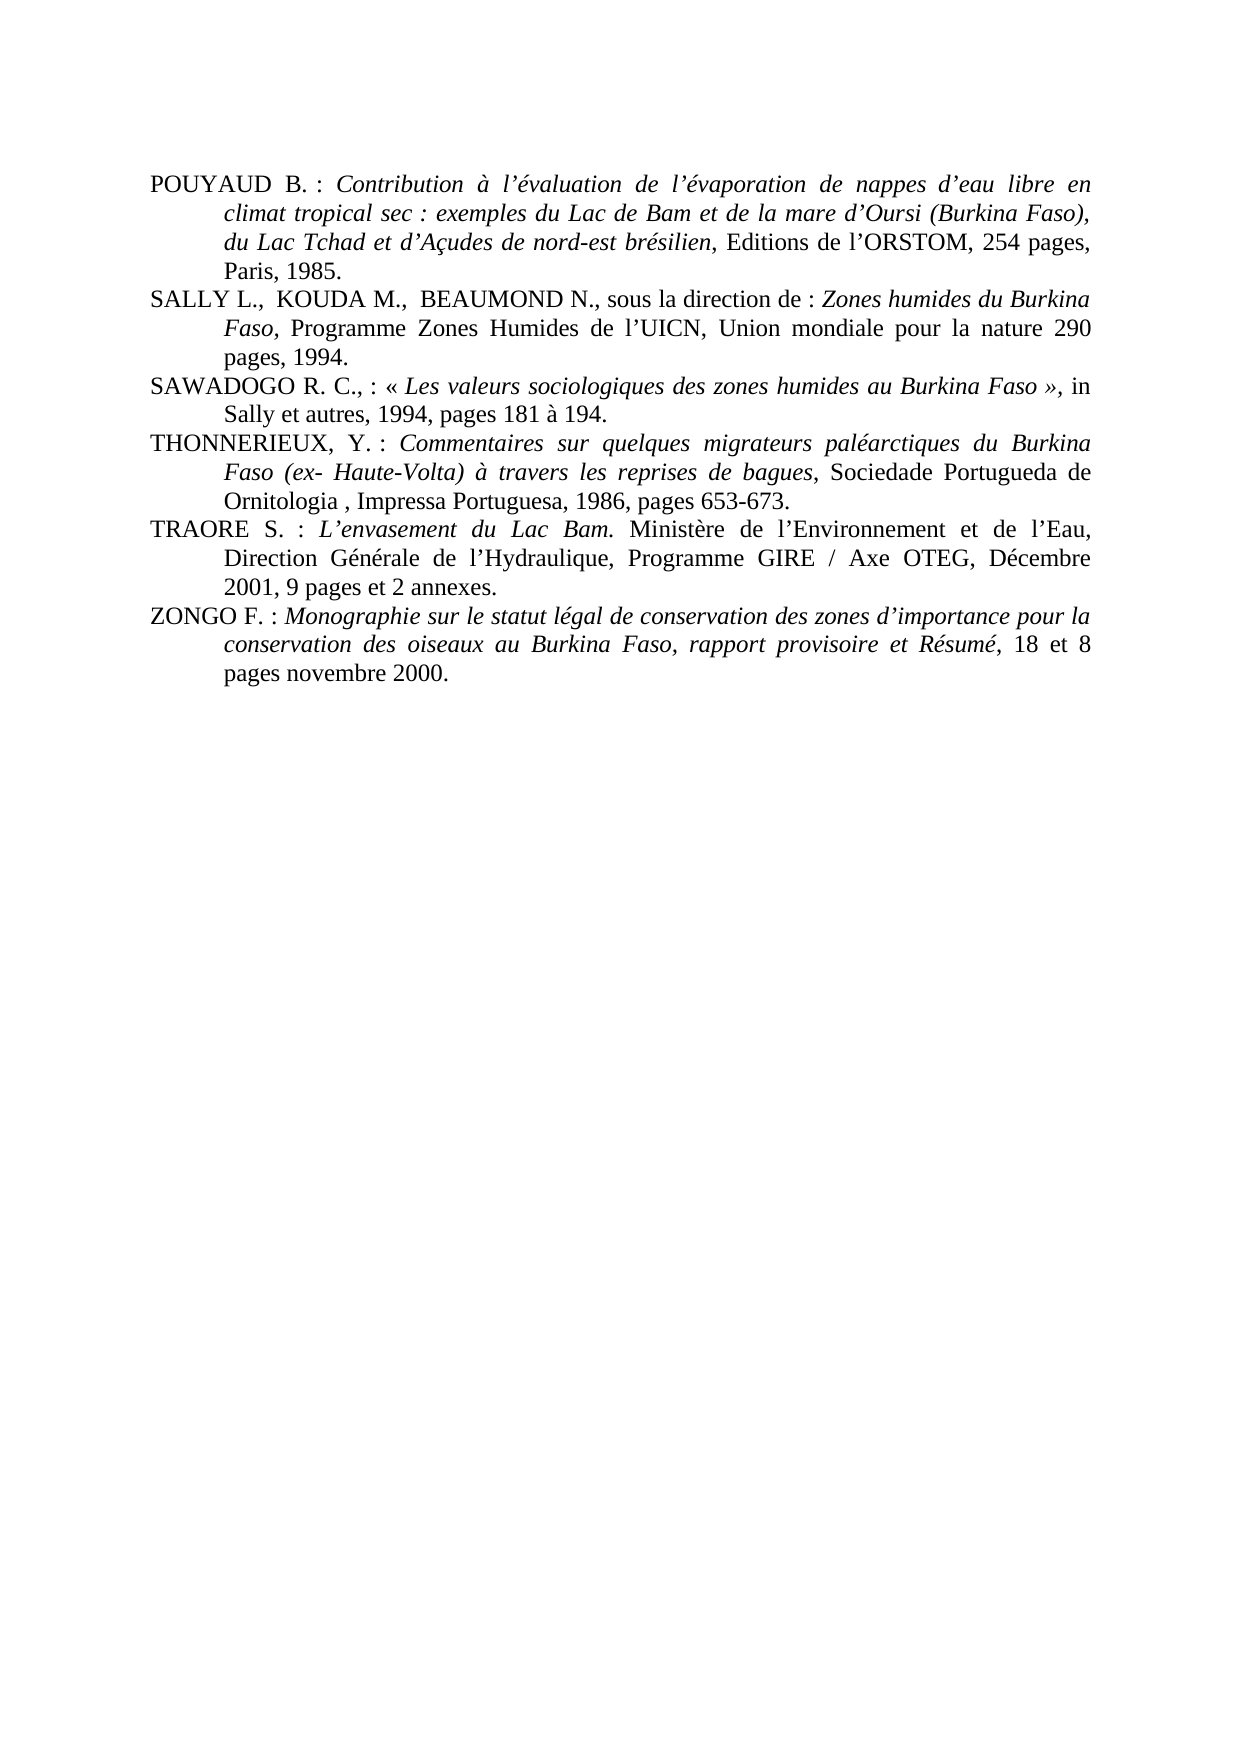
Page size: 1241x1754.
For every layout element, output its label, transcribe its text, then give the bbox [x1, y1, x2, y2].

text SAWADOGO R. C., : « Les valeurs sociologiques des zones humides au Burkina Faso », in Sally et autres, 1994, pages 181 à 194. [150, 371, 1091, 428]
text ZONGO F. : Monographie sur le statut légal de conservation des zones d’importance pour la conservation des oiseaux au Burkina Faso, rapport provisoire et Résumé, 18 et 8 pages novembre 2000. [150, 601, 1091, 687]
text THONNERIEUX, Y. : Commentaires sur quelques migrateurs paléarctiques du Burkina Faso (ex- Haute-Volta) à travers les reprises de bagues, Sociedade Portugueda de Ornitologia , Impressa Portuguesa, 1986, pages 653-673. [150, 428, 1091, 514]
text TRAORE S. : L’envasement du Lac Bam. Ministère de l’Environnement et de l’Eau, Direction Générale de l’Hydraulique, Programme GIRE / Axe OTEG, Décembre 2001, 9 pages et 2 annexes. [150, 514, 1091, 601]
text SALLY L., KOUDA M., BEAUMOND N., sous la direction de : Zones humides du Burkina Faso, Programme Zones Humides de l’UICN, Union mondiale pour la nature 290 pages, 1994. [150, 284, 1091, 371]
text POUYAUD B. : Contribution à l’évaluation de l’évaporation de nappes d’eau libre en climat tropical sec : exemples du Lac de Bam et de la mare d’Oursi (Burkina Faso), du Lac Tchad et d’Açudes de nord-est brésilien, Editions de l’ORSTOM, 254 pages, Paris, 1985. [150, 169, 1091, 284]
